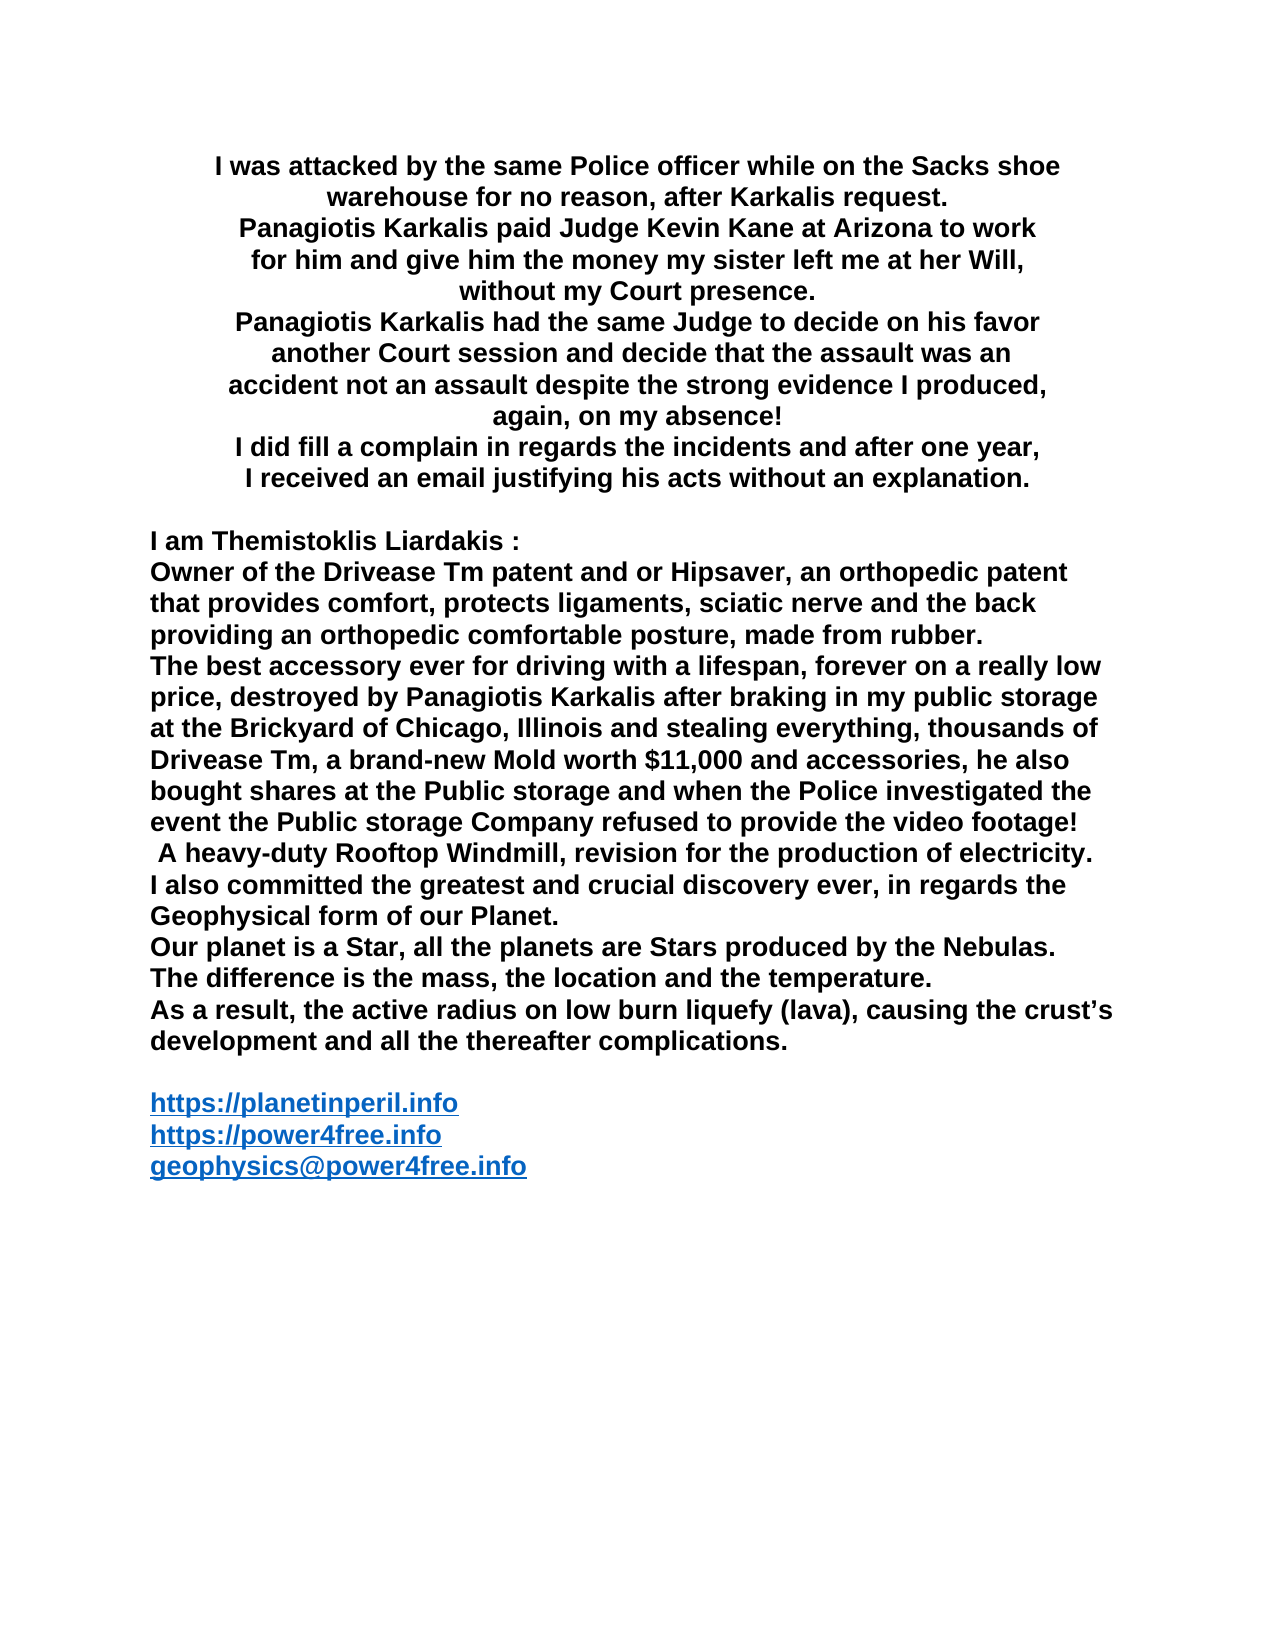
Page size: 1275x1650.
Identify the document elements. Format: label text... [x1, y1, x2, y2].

text I am Themistoklis Liardakis : [150, 525, 1125, 556]
text Panagiotis Karkalis had the same Judge to decide on his favor [150, 306, 1125, 337]
text Owner of the Drivease Tm patent and or Hipsaver, an orthopedic patent that provides comfort, protects ligaments, sciatic nerve and the back providing an orthopedic comfortable posture, made from rubber. The best accessory ever for driving with a lifespan, forever on a really low price, destroyed by Panagiotis Karkalis after braking in my public storage at the Brickyard of Chicago, Illinois and stealing everything, thousands of Drivease Tm, a brand-new Mold worth $11,000 and accessories, he also bought shares at the Public storage and when the Police investigated the event the Public storage Company refused to provide the video footage! [150, 556, 1125, 837]
text Our planet is a Star, all the planets are Stars produced by the Nebulas. [150, 931, 1125, 962]
text https://power4free.info [150, 1119, 1125, 1150]
text accident not an assault despite the strong evidence I produced, [150, 369, 1125, 400]
text again, on my absence! [150, 400, 1125, 431]
text for him and give him the money my sister left me at her Will, [150, 244, 1125, 275]
text geophysics@power4free.info [150, 1150, 1125, 1181]
text another Court session and decide that the assault was an [150, 337, 1125, 369]
text As a result, the active radius on low burn liquefy (lava), causing the crust’s development and all the thereafter complications. [150, 994, 1125, 1056]
text I received an email justifying his acts without an explanation. [150, 462, 1125, 494]
text https://planetinperil.info [150, 1087, 1125, 1119]
text A heavy-duty Rooftop Windmill, revision for the production of electricity. [150, 837, 1125, 869]
text without my Court presence. [150, 275, 1125, 306]
text The difference is the mass, the location and the temperature. [150, 962, 1125, 994]
text Panagiotis Karkalis paid Judge Kevin Kane at Arizona to work [150, 212, 1125, 244]
text I did fill a complain in regards the incidents and after one year, [150, 431, 1125, 462]
text I also committed the greatest and crucial discovery ever, in regards the Geophysical form of our Planet. [150, 869, 1125, 931]
text I was attacked by the same Police officer while on the Sacks shoe warehouse for no reason, after Karkalis request. [150, 150, 1125, 212]
